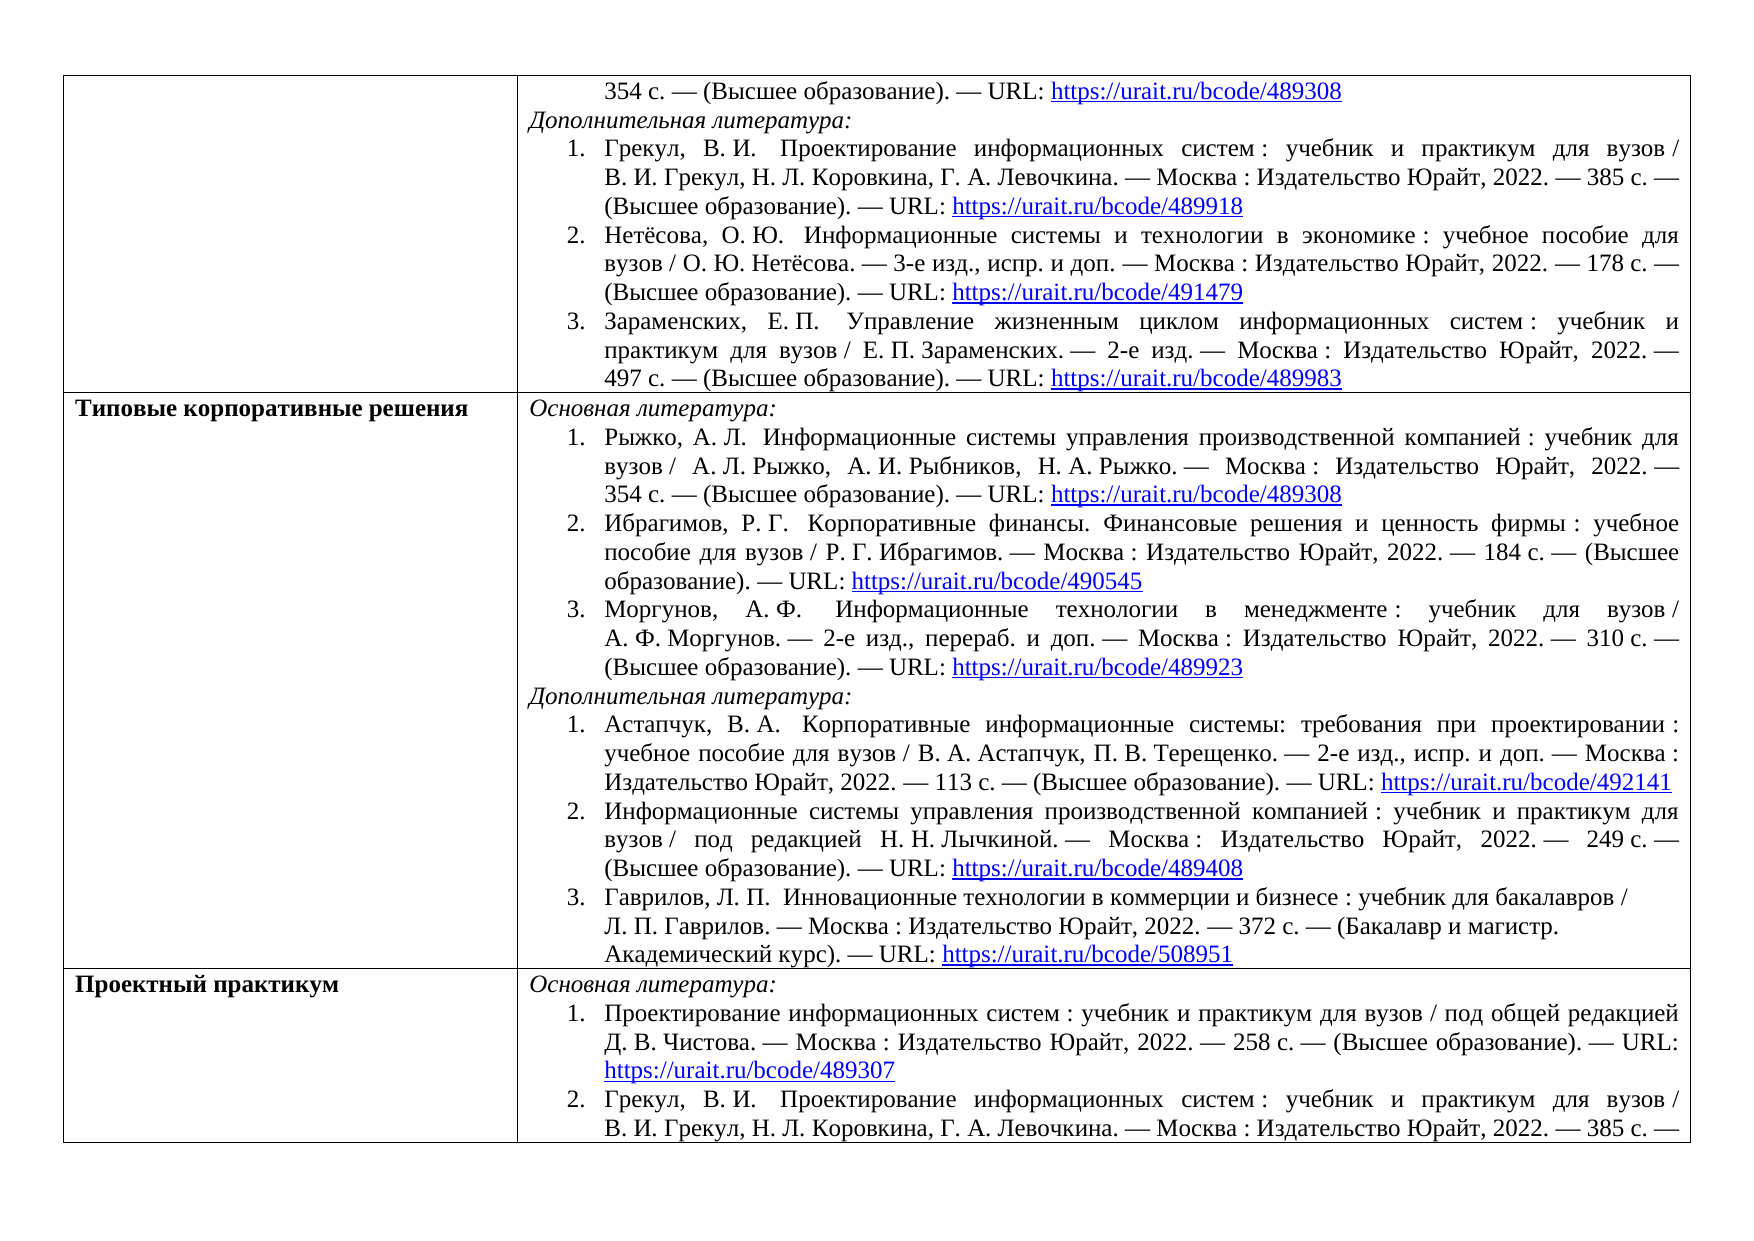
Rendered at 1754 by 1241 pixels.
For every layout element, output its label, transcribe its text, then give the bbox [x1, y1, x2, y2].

table_cell Основная литература: Рыжко, А. Л. Информационные системы управления производственной компанией : учебник для вузов / А. Л. Рыжко, А. И. Рыбников, Н. А. Рыжко. — Москва : Издательство Юрайт, 2022. — 354 с. — (Высшее образование). — URL: https://urait.ru/bcode/489308 Ибрагимов, Р. Г. Корпоративные финансы. Финансовые решения и ценность фирмы : учебное пособие для вузов / Р. Г. Ибрагимов. — Москва : Издательство Юрайт, 2022. — 184 с. — (Высшее образование). — URL: https://urait.ru/bcode/490545 Моргунов, А. Ф. Информационные технологии в менеджменте : учебник для вузов / А. Ф. Моргунов. — 2-е изд., перераб. и доп. — Москва : Издательство Юрайт, 2022. — 310 с. — (Высшее образование). — URL: https://urait.ru/bcode/489923 Дополнительная литература: Астапчук, В. А. Корпоративные информационные системы: требования при проектировании : учебное пособие для вузов / В. А. Астапчук, П. В. Терещенко. — 2-е изд., испр. и доп. — Москва : Издательство Юрайт, 2022. — 113 с. — (Высшее образование). — URL: https://urait.ru/bcode/492141 Информационные системы управления производственной компанией : учебник и практикум для вузов / под редакцией Н. Н. Лычкиной. — Москва : Издательство Юрайт, 2022. — 249 с. — (Высшее образование). — URL: https://urait.ru/bcode/489408 Гаврилов, Л. П. Инновационные технологии в коммерции и бизнесе : учебник для бакалавров / Л. П. Гаврилов. — Москва : Издательство Юрайт, 2022. — 372 с. — (Бакалавр и магистр. Академический курс). — URL: https://urait.ru/bcode/508951 [518, 393, 1690, 968]
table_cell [518, 969, 1690, 1142]
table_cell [64, 76, 517, 392]
table_cell Типовые корпоративные решения [64, 393, 517, 968]
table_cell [518, 76, 1690, 392]
table_cell Проектный практикум [64, 969, 517, 1142]
